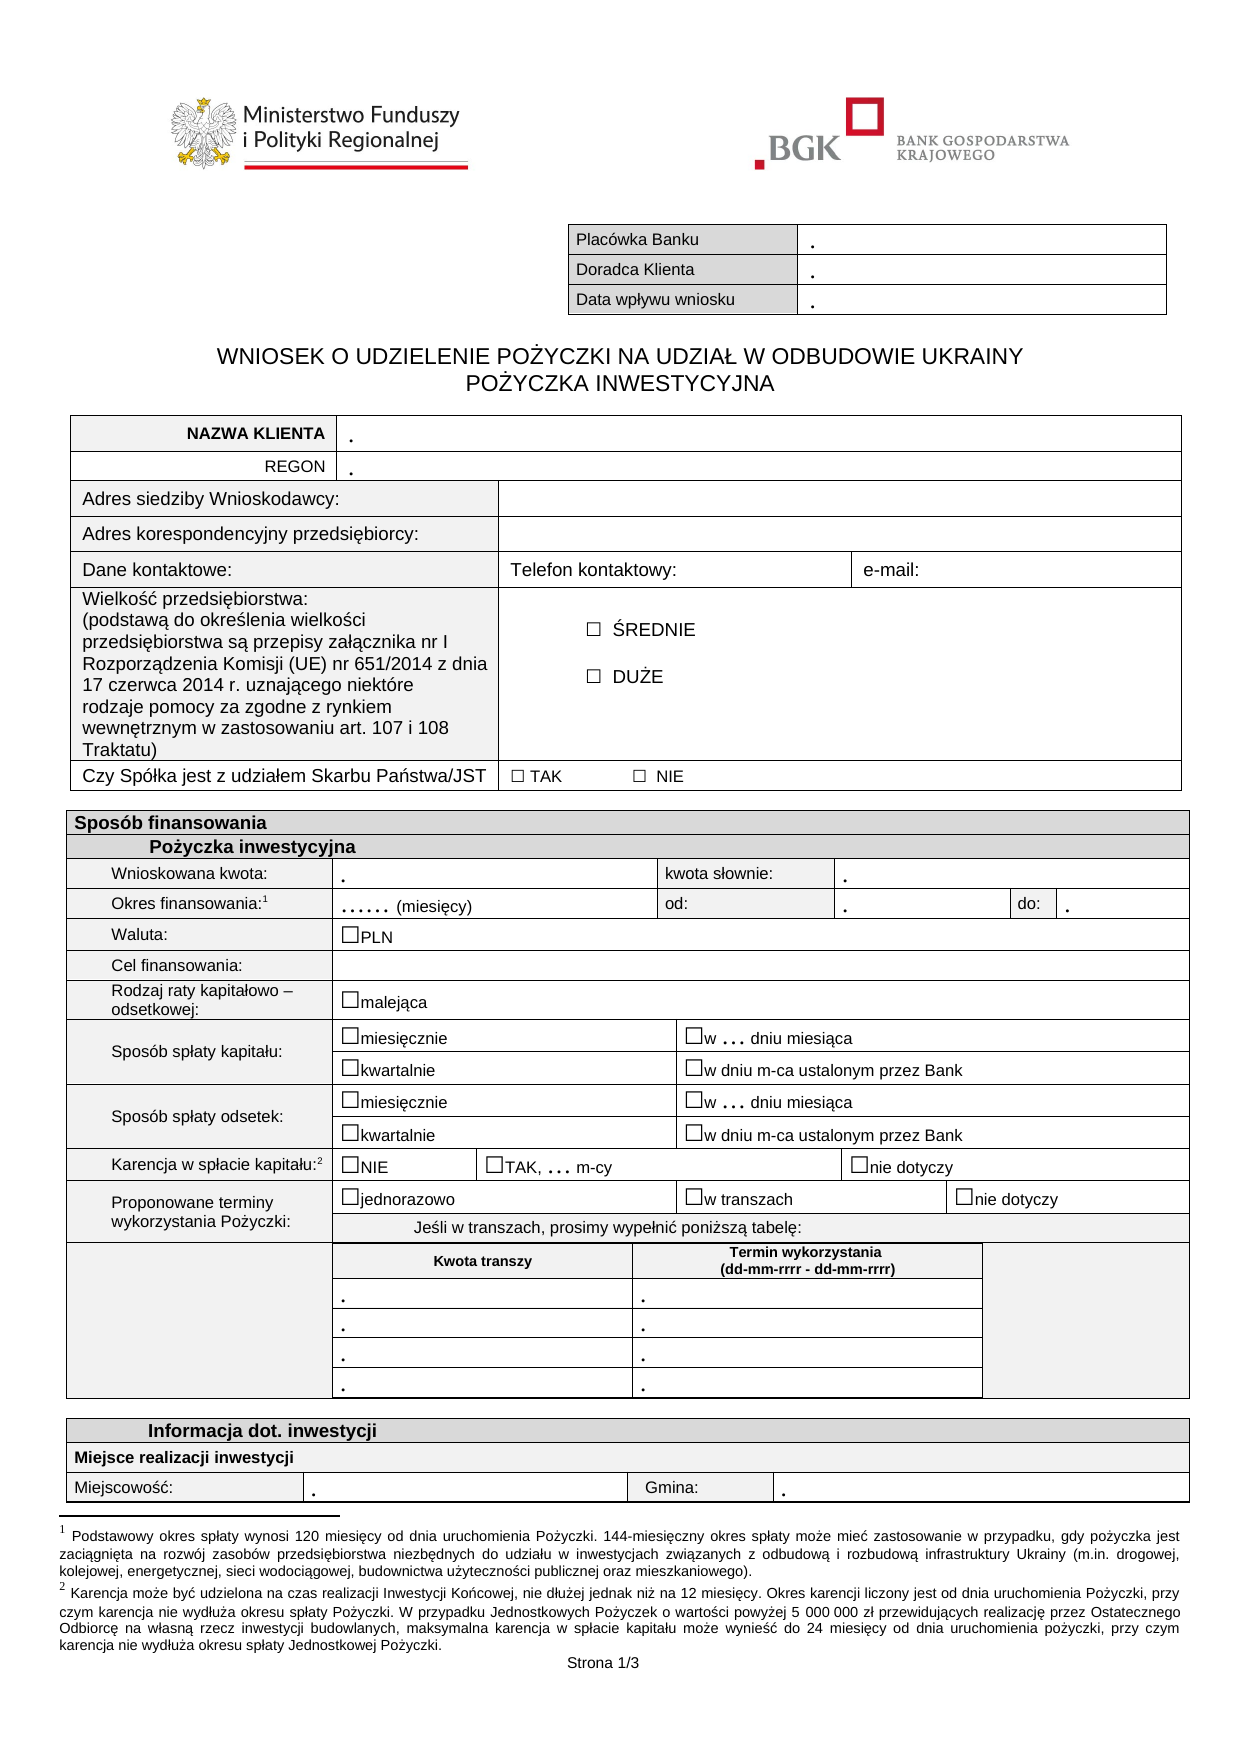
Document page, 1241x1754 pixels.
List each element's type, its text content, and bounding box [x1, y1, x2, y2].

table_cell [333, 859, 657, 888]
table_cell w dniu miesiąca [677, 1085, 1189, 1116]
table_cell kwartalnie [333, 1117, 676, 1148]
table_cell nie dotyczy [947, 1181, 1189, 1213]
table_cell [774, 1473, 1189, 1501]
table_cell w dniu m-ca ustalonym przez Bank [677, 1117, 1189, 1148]
table_cell Telefon kontaktowy: [499, 552, 851, 587]
table_cell Wnioskowana kwota: [67, 859, 332, 888]
table_header Placówka Banku [569, 225, 797, 254]
table_cell malejąca [333, 981, 1189, 1019]
table_cell Sposób spłaty odsetek: [67, 1085, 332, 1148]
table_cell Proponowane terminy wykorzystania Pożyczki: [67, 1181, 332, 1242]
table_cell Wielkość przedsiębiorstwa: (podstawą do określenia wielkości przedsiębiorstwa są przepisy załącznika nr I Rozporządzenia Komisji (UE) nr 651/2014 z dnia 17 czerwca 2014 r. uznającego niektóre rodzaje pomocy za zgodne z rynkiem wewnętrznym w zastosowaniu art. 107 i 108 Traktatu) [71, 588, 498, 760]
table_cell Rodzaj raty kapitałowo – odsetkowej: [67, 981, 332, 1019]
table_cell [304, 1473, 627, 1501]
table_cell TAK, m-cy [477, 1149, 841, 1180]
table_cell [333, 951, 1189, 979]
table_cell Data wpływu wniosku [569, 285, 797, 313]
table_cell TAK NIE [499, 761, 1181, 790]
table_cell [499, 481, 1181, 516]
table_cell [337, 452, 1181, 480]
table_header [337, 416, 1181, 451]
table_cell w dniu m-ca ustalonym przez Bank [677, 1052, 1189, 1083]
table_cell NIE [333, 1149, 476, 1180]
table_cell Waluta: [67, 919, 332, 950]
table_cell w dniu miesiąca [677, 1020, 1189, 1051]
table_header Sposób finansowania [67, 811, 1189, 834]
table_cell [798, 255, 1166, 284]
table_cell Sposób spłaty kapitału: [67, 1020, 332, 1083]
table_cell Jeśli w transzach, prosimy wypełnić poniższą tabelę: [333, 1214, 1189, 1242]
table_cell [798, 285, 1166, 313]
table_cell miesięcznie [333, 1020, 676, 1051]
table_cell Czy Spółka jest z udziałem Skarbu Państwa/JST [71, 761, 498, 790]
table_cell [499, 517, 1181, 551]
table_cell [1057, 889, 1189, 918]
table_cell Miejsce realizacji inwestycji [67, 1443, 1189, 1472]
table_cell Pożyczka inwestycyjna [67, 835, 1189, 858]
table_cell jednorazowo [333, 1181, 676, 1213]
table_cell REGON [71, 452, 336, 480]
picture [147, 73, 1093, 193]
table_cell Adres siedziby Wnioskodawcy: [71, 481, 498, 516]
table_cell [835, 859, 1189, 888]
table_cell od: [658, 889, 834, 918]
text WNIOSEK O UDZIELENIE POŻYCZKI NA UDZIAŁ W ODBUDOWIE UKRAINY [59, 343, 1181, 370]
table_cell [983, 1243, 1189, 1398]
table_cell e-mail: [852, 552, 1181, 587]
table_cell Dane kontaktowe: [71, 552, 498, 587]
table_cell (miesięcy) [333, 889, 657, 918]
table_cell [835, 889, 1010, 918]
text POŻYCZKA INWESTYCYJNA [59, 370, 1181, 396]
table_cell PLN [333, 919, 1189, 950]
table_header [798, 225, 1166, 254]
table_cell ŚREDNIE DUŻE [499, 588, 1181, 760]
table_header NAZWA KLIENTA [71, 416, 336, 451]
table_cell Adres korespondencyjny przedsiębiorcy: [71, 517, 498, 551]
table_cell miesięcznie [333, 1085, 676, 1116]
table_cell do: [1011, 889, 1056, 918]
table_cell w transzach [677, 1181, 946, 1213]
table_cell Miejscowość: [67, 1473, 303, 1501]
table_cell Karencja w spłacie kapitału: [67, 1149, 332, 1180]
table_cell [67, 1243, 332, 1398]
table_cell Gmina: [628, 1473, 773, 1501]
table_cell Okres finansowania: [67, 889, 332, 918]
table_cell nie dotyczy [842, 1149, 1189, 1180]
table_cell kwartalnie [333, 1052, 676, 1083]
table_cell Cel finansowania: [67, 951, 332, 979]
table_cell Doradca Klienta [569, 255, 797, 284]
table_header Informacja dot. inwestycji [67, 1419, 1189, 1442]
table_cell kwota słownie: [658, 859, 834, 888]
